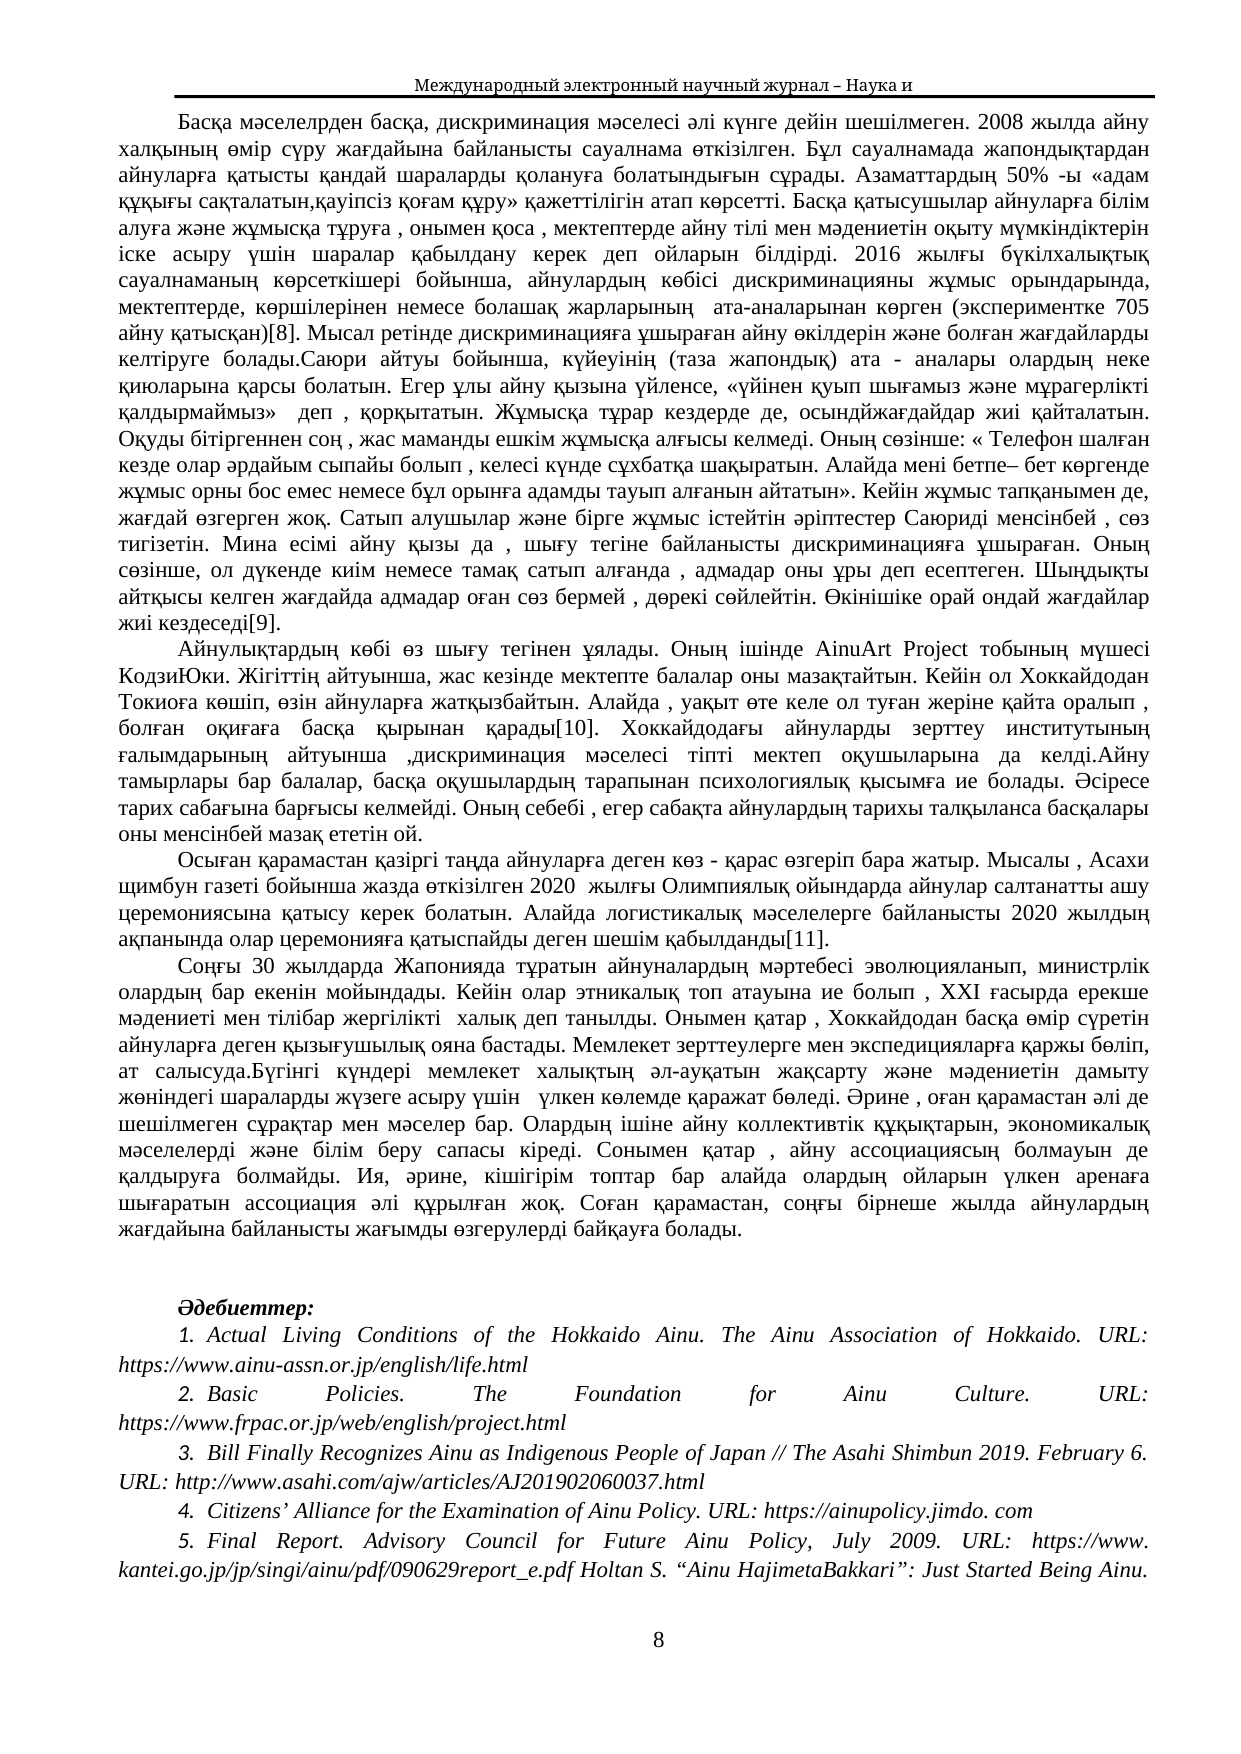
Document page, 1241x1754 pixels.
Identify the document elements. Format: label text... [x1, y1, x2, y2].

list Bill Finally Recognizes Ainu as Indigenous People of Japan // The Asahi Shimbun 2019. February 6. URL: http://www.asahi.com/ajw/articles/AJ201902060037.html [118, 1438, 1151, 1494]
list Actual Living Conditions of the Hokkaido Ainu. The Ainu Association of Hokkaido. URL: https://www.ainu-assn.or.jp/english/life.html [118, 1321, 1151, 1377]
list Citizens’ Alliance for the Examination of Ainu Policy. URL: https://ainupolicy.jimdo. com [118, 1496, 1151, 1524]
subtitle Әдебиеттер: [118, 1294, 1151, 1321]
text Басқа мәселелрден басқа, дискриминация мәселесі әлі күнге дейін шешілмеген. 2008 жылда айну халқының өмір сүру жағдайына байланысты сауалнама өткізілген. Бұл сауалнамада жапондықтардан айнуларға қатысты қандай шараларды қолануға болатындығын сұрады. Азаматтардың 50% -ы «адам құқығы сақталатын,қауіпсіз қоғам құру» қажеттілігін атап көрсетті. Басқа қатысушылар айнуларға білім алуға және жұмысқа тұруға , онымен қоса , мектептерде айну тілі мен мәдениетін оқыту мүмкіндіктерін іске асыру үшін шаралар қабылдану керек деп ойларын білдірді. 2016 жылғы бүкілхалықтық сауалнаманың көрсеткішері бойынша, айнулардың көбісі дискриминацияны жұмыс орындарында, мектептерде, көршілерінен немесе болашақ жарларының ата-аналарынан көрген (экспериментке 705 айну қатысқан)[8]. Мысал ретінде дискриминацияға ұшыраған айну өкілдерін және болған жағдайларды келтіруге болады.Саюри айтуы бойынша, күйеуінің (таза жапондық) ата - аналары олардың неке қиюларына қарсы болатын. Егер ұлы айну қызына үйленсе, «үйінен қуып шығамыз және мұрагерлікті қалдырмаймыз» деп , қорқытатын. Жұмысқа тұрар кездерде де, осындйжағдайдар жиі қайталатын. Оқуды бітіргеннен соң , жас маманды ешкім жұмысқа алғысы келмеді. Оның сөзінше: « Телефон шалған кезде олар әрдайым сыпайы болып , келесі күнде сұхбатқа шақыратын. Алайда мені бетпе– бет көргенде жұмыс орны бос емес немесе бұл орынға адамды тауып алғанын айтатын». Кейін жұмыс тапқанымен де, жағдай өзгерген жоқ. Сатып алушылар және бірге жұмыс істейтін әріптестер Саюриді менсінбей , сөз тигізетін. Мина есімі айну қызы да , шығу тегіне байланысты дискриминацияға ұшыраған. Оның сөзінше, ол дүкенде киім немесе тамақ сатып алғанда , адмадар оны ұры деп есептеген. Шыңдықты айтқысы келген жағдайда адмадар оған сөз бермей , дөрекі сөйлейтін. Өкінішіке орай ондай жағдайлар жиі кездеседі[9]. [118, 108, 1151, 635]
list Basic Policies. The Foundation for Ainu Culture. URL: https://www.frpac.or.jp/web/english/project.html [118, 1379, 1151, 1436]
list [118, 1526, 1151, 1583]
text Соңғы 30 жылдарда Жапонияда тұратын айнуналардың мәртебесі эволюцияланып, министрлік олардың бар екенін мойындады. Кейін олар этникалық топ атауына ие болып , ХХІ ғасырда ерекше мәдениеті мен тілібар жергілікті халық деп танылды. Онымен қатар , Хоккайдодан басқа өмір сүретін айнуларға деген қызығушылық ояна бастады. Мемлекет зерттеулерге мен экспедицияларға қаржы бөліп, ат салысуда.Бүгінгі күндері мемлекет халықтың әл-ауқатын жақсарту және мәдениетін дамыту жөніндегі шараларды жүзеге асыру үшін үлкен көлемде қаражат бөледі. Әрине , оған қарамастан әлі де шешілмеген сұрақтар мен мәселер бар. Олардың ішіне айну коллективтік құқықтарын, экономикалық мәселелерді және білім беру сапасы кіреді. Сонымен қатар , айну ассоциациясың болмауын де қалдыруға болмайды. Ия, әрине, кішігірім топтар бар алайда олардың ойларын үлкен аренаға шығаратын ассоциация әлі құрылған жоқ. Соған қарамастан, соңғы бірнеше жылда айнулардың жағдайына байланысты жағымды өзгерулерді байқауға болады. [118, 952, 1151, 1242]
text Айнулықтардың көбі өз шығу тегінен ұялады. Оның ішінде AinuArt Project тобының мүшесі КодзиЮки. Жігіттің айтуынша, жас кезінде мектепте балалар оны мазақтайтын. Кейін ол Хоккайдодан Токиоға көшіп, өзін айнуларға жатқызбайтын. Алайда , уақыт өте келе ол туған жеріне қайта оралып , болған оқиғаға басқа қырынан қарады[10]. Хоккайдодағы айнуларды зерттеу институтының ғалымдарының айтуынша ,дискриминация мәселесі тіпті мектеп оқушыларына да келді.Айну тамырлары бар балалар, басқа оқушылардың тарапынан психологиялық қысымға ие болады. Әсіресе тарих сабағына барғысы келмейді. Оның себебі , егер сабақта айнулардың тарихы талқыланса басқалары оны менсінбей мазақ ететін ой. [118, 635, 1151, 846]
text Осыған қарамастан қазіргі таңда айнуларға деген көз - қарас өзгеріп бара жатыр. Мысалы , Асахи щимбун газеті бойынша жазда өткізілген 2020 жылғы Олимпиялық ойындарда айнулар салтанатты ашу церемониясына қатысу керек болатын. Алайда логистикалық мәселелерге байланысты 2020 жылдың ақпанында олар церемонияға қатыспайды деген шешім қабылданды[11]. [118, 846, 1151, 952]
